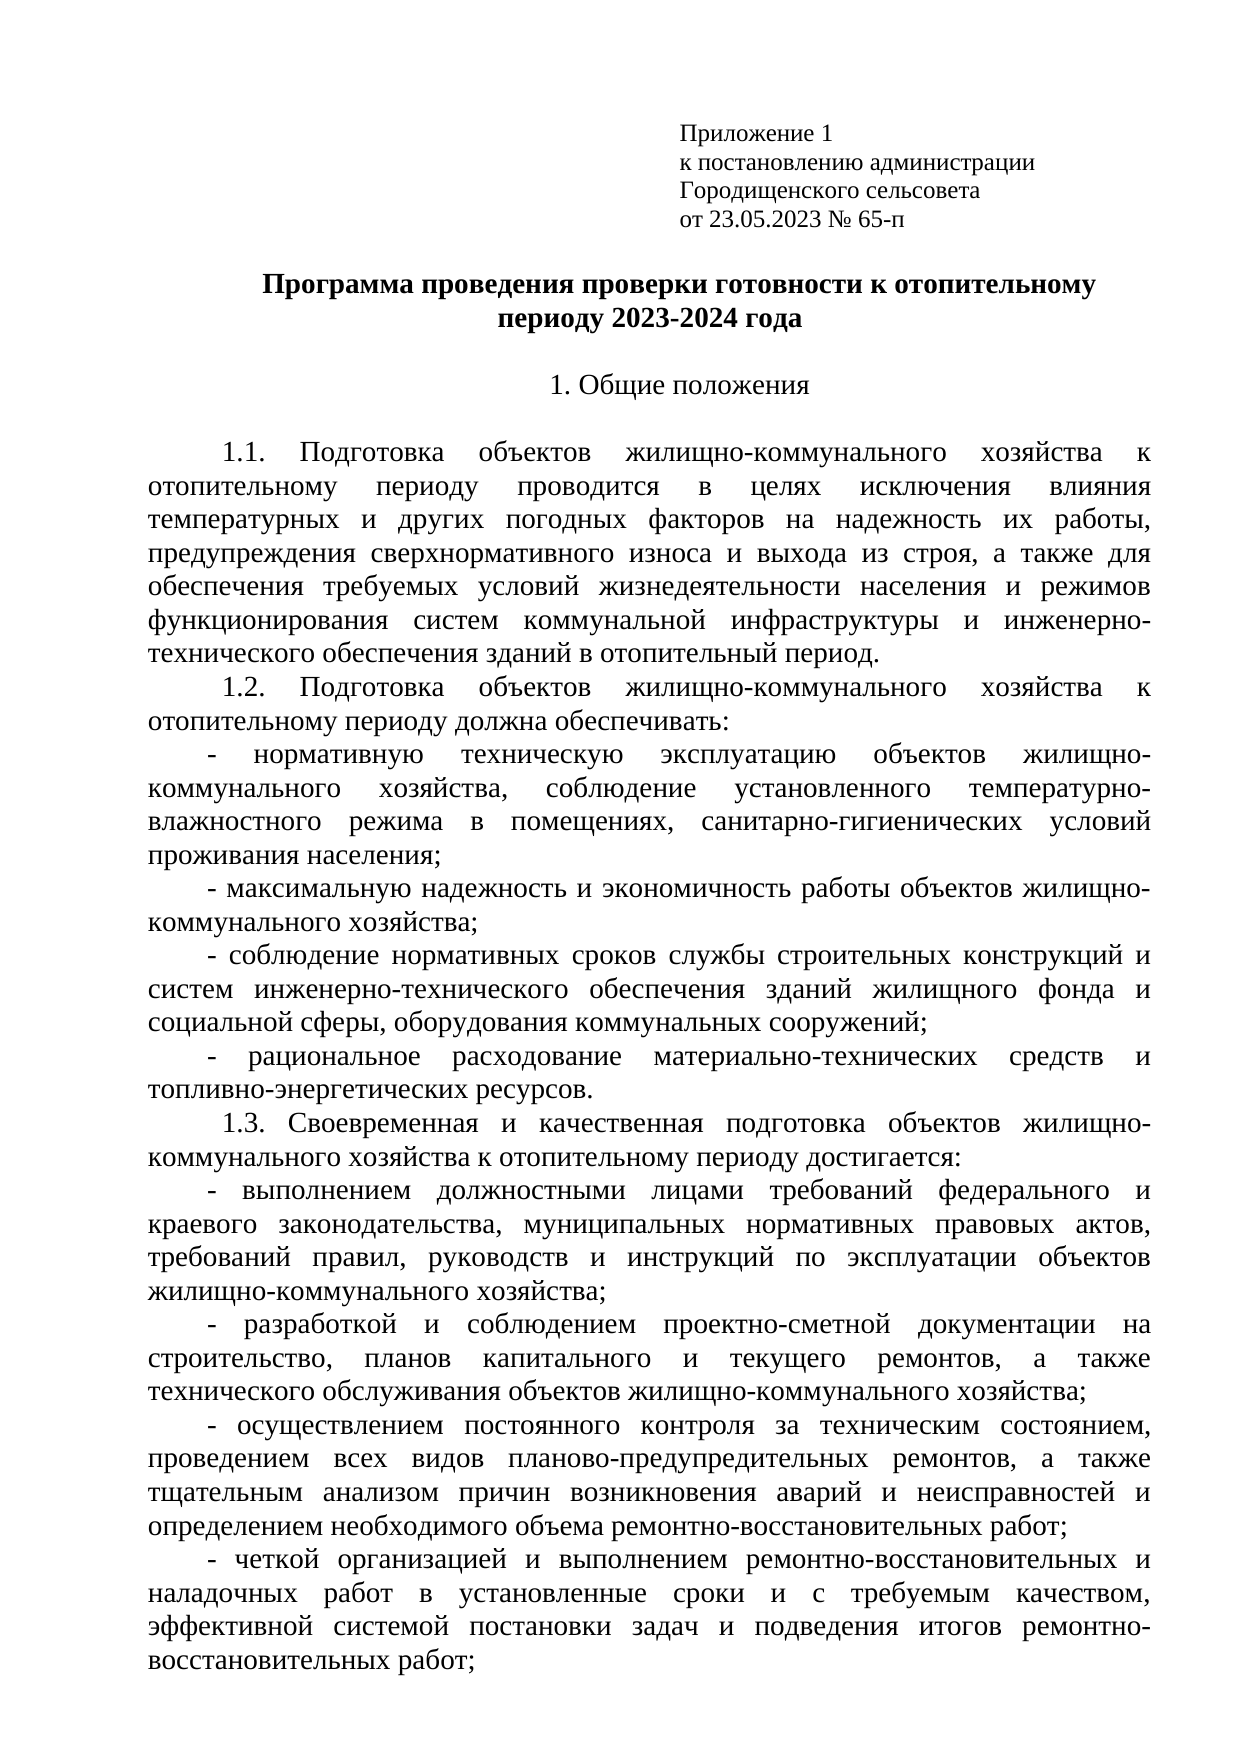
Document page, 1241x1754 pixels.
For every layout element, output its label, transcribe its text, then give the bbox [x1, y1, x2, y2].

text 1.2. Подготовка объектов жилищно-коммунального хозяйства к отопительному периоду должна обеспечивать: [148, 669, 1152, 736]
text - выполнением должностными лицами требований федерального и краевого законодательства, муниципальных нормативных правовых актов, требований правил, руководств и инструкций по эксплуатации объектов жилищно-коммунального хозяйства; [148, 1172, 1152, 1306]
text Приложение 1 [679, 118, 1152, 147]
text Городищенского сельсовета [679, 176, 1152, 204]
text 1.1. Подготовка объектов жилищно-коммунального хозяйства к отопительному периоду проводится в целях исключения влияния температурных и других погодных факторов на надежность их работы, предупреждения сверхнормативного износа и выхода из строя, а также для обеспечения требуемых условий жизнедеятельности населения и режимов функционирования систем коммунальной инфраструктуры и инженерно-технического обеспечения зданий в отопительный период. [148, 434, 1152, 669]
text - соблюдение нормативных сроков службы строительных конструкций и систем инженерно-технического обеспечения зданий жилищного фонда и социальной сферы, оборудования коммунальных сооружений; [148, 937, 1152, 1038]
text - четкой организацией и выполнением ремонтно-восстановительных и наладочных работ в установленные сроки и с требуемым качеством, эффективной системой постановки задач и подведения итогов ремонтно-восстановительных работ; [148, 1541, 1152, 1675]
text 1. Общие положения [148, 367, 1152, 401]
text - нормативную техническую эксплуатацию объектов жилищно-коммунального хозяйства, соблюдение установленного температурно-влажностного режима в помещениях, санитарно-гигиенических условий проживания населения; [148, 736, 1152, 870]
text - разработкой и соблюдением проектно-сметной документации на строительство, планов капитального и текущего ремонтов, а также технического обслуживания объектов жилищно-коммунального хозяйства; [148, 1306, 1152, 1407]
text - рациональное расходование материально-технических средств и топливно-энергетических ресурсов. [148, 1038, 1152, 1105]
text 1.3. Своевременная и качественная подготовка объектов жилищно-коммунального хозяйства к отопительному периоду достигается: [148, 1105, 1152, 1172]
text от 23.05.2023 № 65-п [679, 204, 1152, 233]
text - осуществлением постоянного контроля за техническим состоянием, проведением всех видов планово-предупредительных ремонтов, а также тщательным анализом причин возникновения аварий и неисправностей и определением необходимого объема ремонтно-восстановительных работ; [148, 1407, 1152, 1541]
text к постановлению администрации [679, 147, 1152, 176]
text Программа проведения проверки готовности к отопительному периоду 2023-2024 года [148, 267, 1152, 334]
text - максимальную надежность и экономичность работы объектов жилищно-коммунального хозяйства; [148, 870, 1152, 937]
